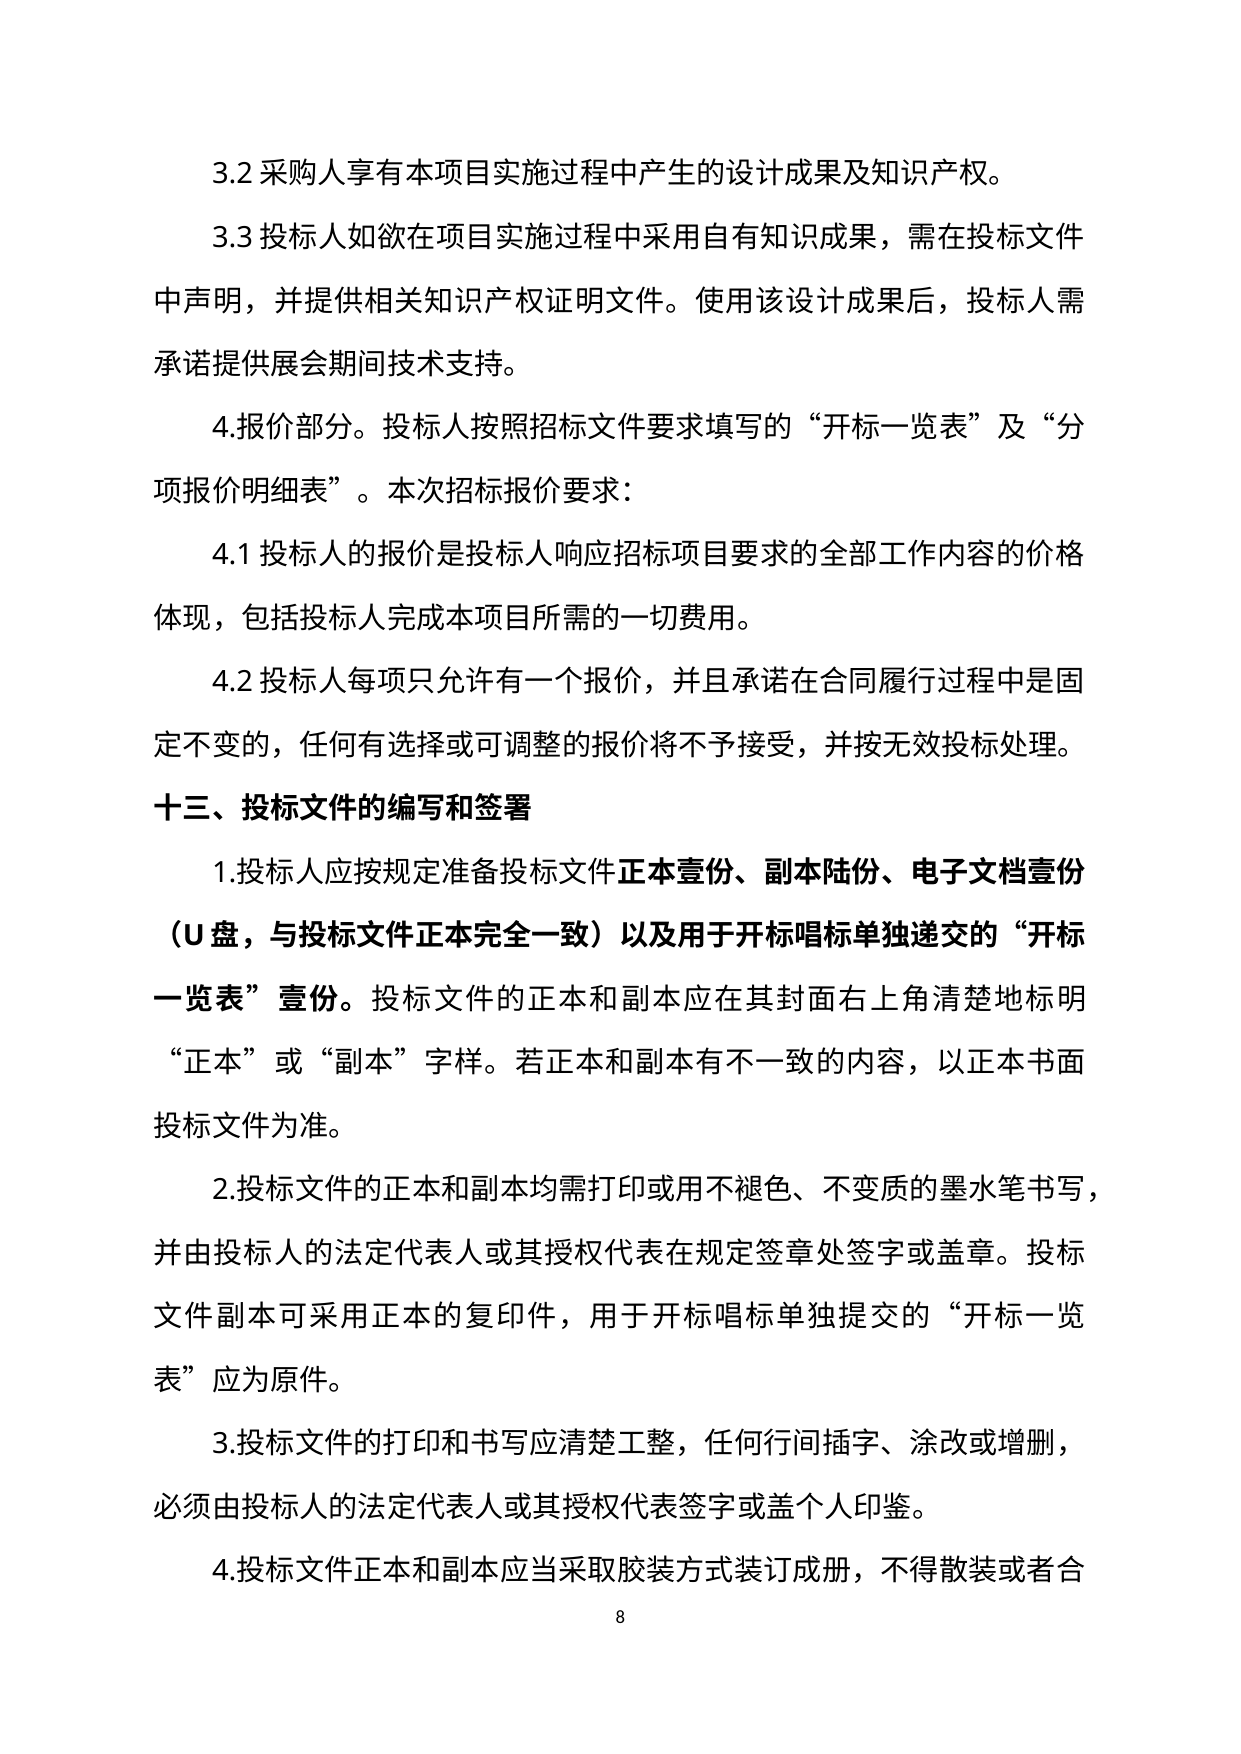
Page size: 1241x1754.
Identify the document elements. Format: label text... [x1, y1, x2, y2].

text 4.报价部分。投标人按照招标文件要求填写的“开标一览表”及“分项报价明细表”。本次招标报价要求： [153, 404, 1087, 510]
text 3.投标文件的打印和书写应清楚工整，任何行间插字、涂改或增删，必须由投标人的法定代表人或其授权代表签字或盖个人印鉴。 [153, 1419, 1087, 1525]
text 3.2采购人享有本项目实施过程中产生的设计成果及知识产权。 [153, 150, 1087, 192]
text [153, 1547, 1087, 1589]
text 十三、投标文件的编写和签署 [153, 785, 1087, 827]
text 4.1投标人的报价是投标人响应招标项目要求的全部工作内容的价格体现，包括投标人完成本项目所需的一切费用。 [153, 531, 1087, 637]
text 4.2投标人每项只允许有一个报价，并且承诺在合同履行过程中是固定不变的，任何有选择或可调整的报价将不予接受，并按无效投标处理。 [153, 658, 1087, 764]
text 2.投标文件的正本和副本均需打印或用不褪色、不变质的墨水笔书写，并由投标人的法定代表人或其授权代表在规定签章处签字或盖章。投标文件副本可采用正本的复印件，用于开标唱标单独提交的“开标一览表”应为原件。 [153, 1166, 1087, 1398]
text 1.投标人应按规定准备投标文件正本壹份、副本陆份、电子文档壹份（U盘，与投标文件正本完全一致）以及用于开标唱标单独递交的“开标一览表”壹份。投标文件的正本和副本应在其封面右上角清楚地标明“正本”或“副本”字样。若正本和副本有不一致的内容，以正本书面投标文件为准。 [153, 848, 1087, 1144]
text 3.3投标人如欲在项目实施过程中采用自有知识成果，需在投标文件中声明，并提供相关知识产权证明文件。使用该设计成果后，投标人需、承诺提供展会期间技术支持。 [153, 213, 1087, 383]
